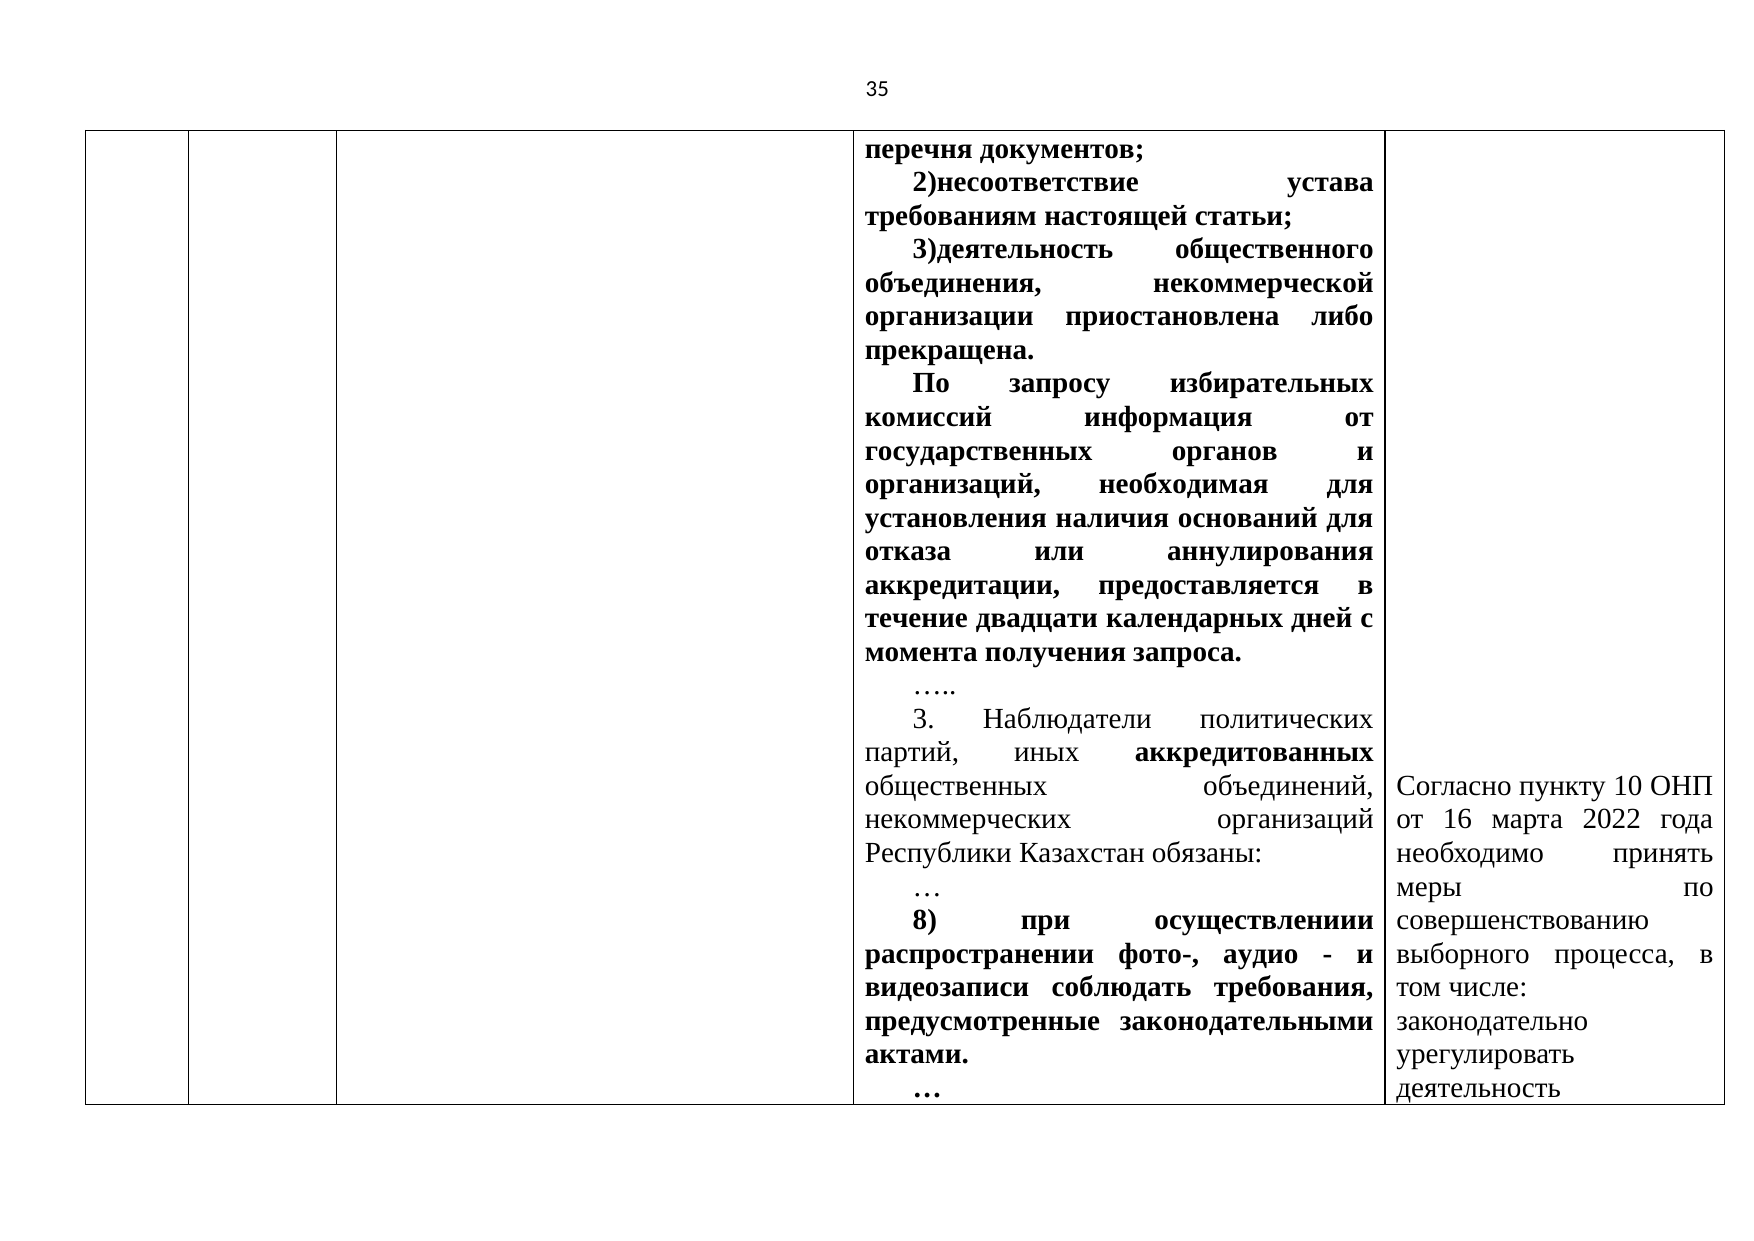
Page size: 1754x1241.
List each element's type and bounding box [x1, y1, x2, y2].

table_cell [1386, 131, 1724, 1103]
table_cell [854, 131, 1384, 1103]
table_cell [337, 131, 853, 1103]
table_cell [86, 131, 188, 1103]
table_cell [189, 131, 336, 1103]
